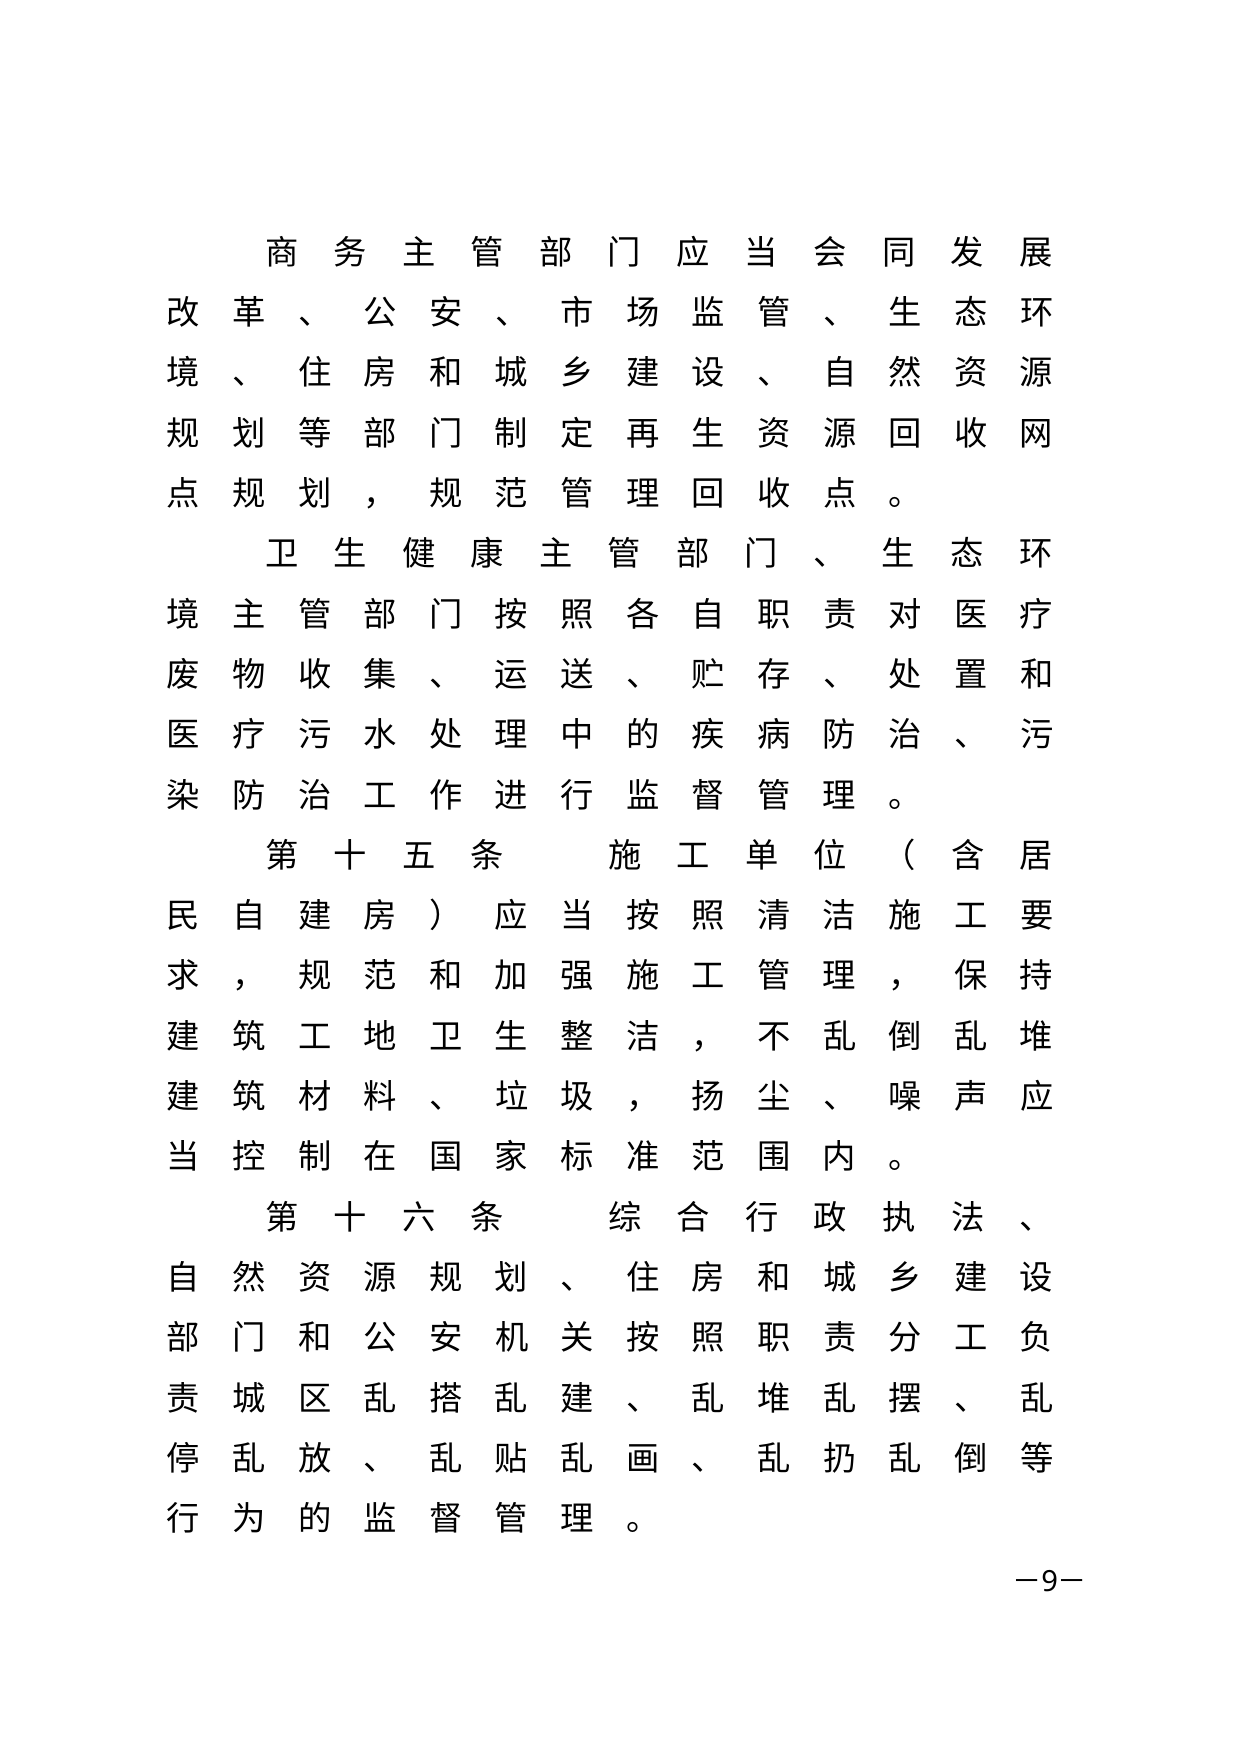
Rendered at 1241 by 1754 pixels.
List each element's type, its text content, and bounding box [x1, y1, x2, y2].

text 商务主管部门应当会同发展改革、公安、市场监管、生态环境、住房和城乡建设、自然资源规划等部门制定再生资源回收网点规划，规范管理回收点。 [167, 219, 1085, 521]
text 卫生健康主管部门、生态环境主管部门按照各自职责对医疗废物收集、运送、贮存、处置和医疗污水处理中的疾病防治、污染防治工作进行监督管理。 [167, 521, 1085, 823]
text 第十六条 综合行政执法、自然资源规划、住房和城乡建设部门和公安机关按照职责分工负责城区乱搭乱建、乱堆乱摆、乱停乱放、乱贴乱画、乱扔乱倒等行为的监督管理。 [167, 1184, 1085, 1546]
text 第十五条 施工单位（含居民自建房）应当按照清洁施工要求，规范和加强施工管理，保持建筑工地卫生整洁，不乱倒乱堆建筑材料、垃圾，扬尘、噪声应当控制在国家标准范围内。 [167, 823, 1085, 1184]
